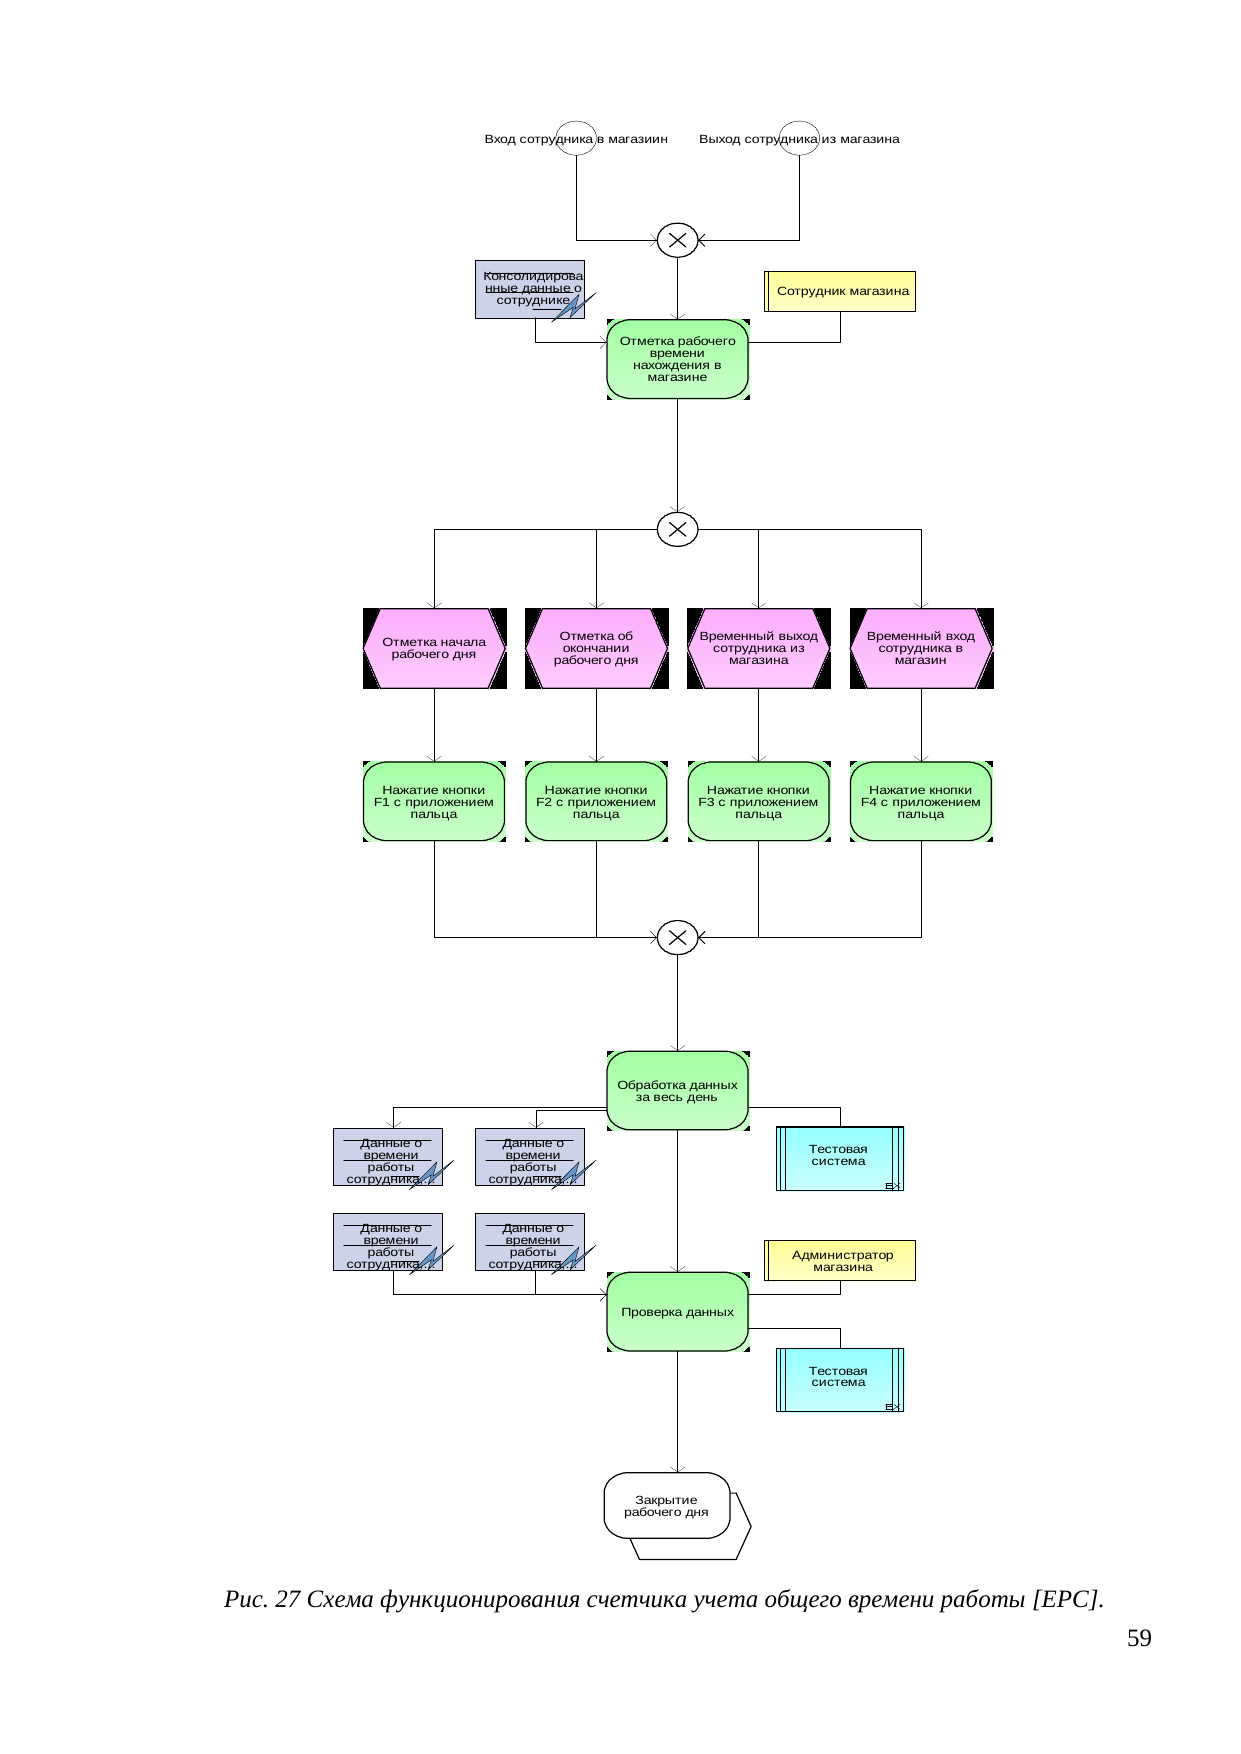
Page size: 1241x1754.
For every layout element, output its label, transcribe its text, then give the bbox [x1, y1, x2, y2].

list Рис. 27 Схема функционирования счетчика учета общего времени работы [EPC]. [177, 1584, 1152, 1612]
